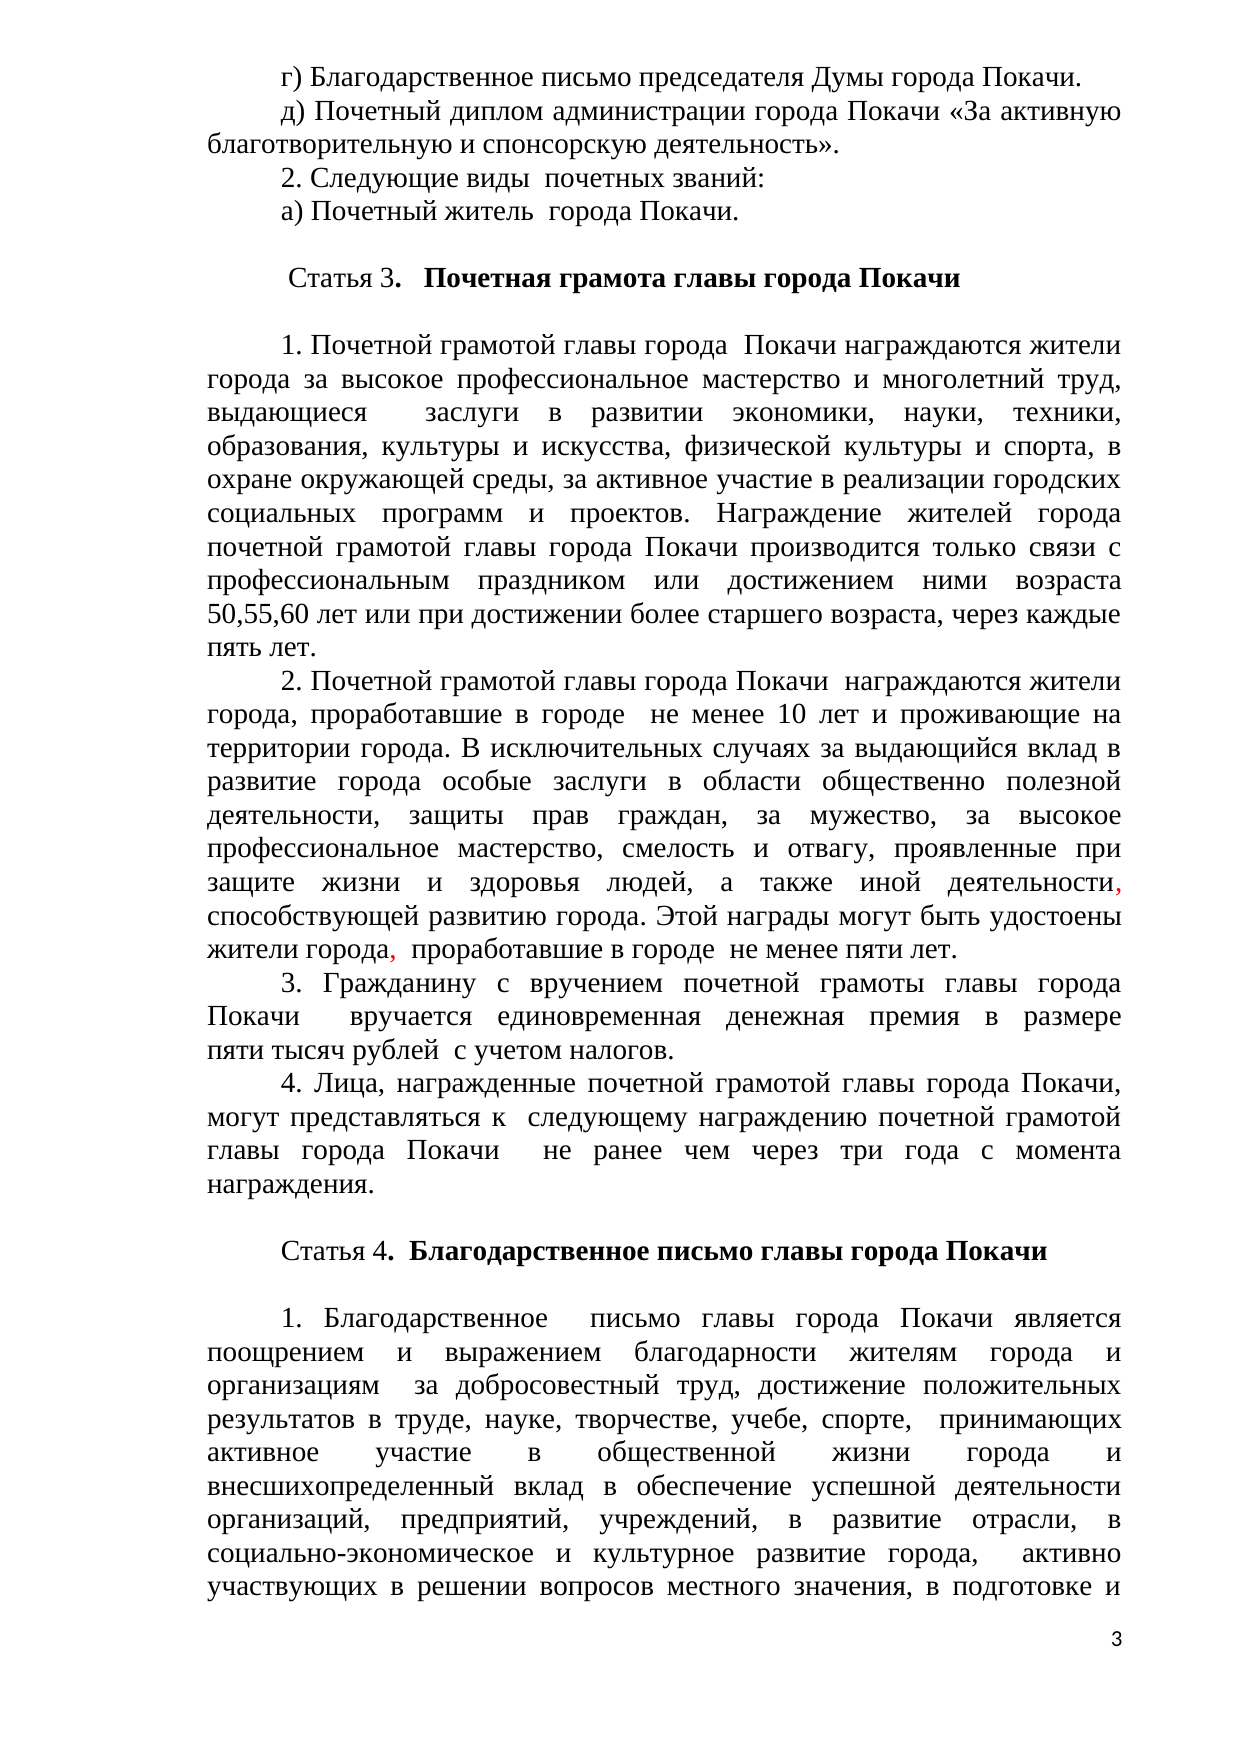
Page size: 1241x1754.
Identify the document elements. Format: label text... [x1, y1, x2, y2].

text 3. Гражданину с вручением почетной грамоты главы города Покачи вручается единовременная денежная премия в размере пяти тысяч рублей с учетом налогов. [207, 965, 1122, 1065]
text Статья 3. Почетная грамота главы города Покачи [207, 260, 1122, 294]
text г) Благодарственное письмо председателя Думы города Покачи. [207, 59, 1122, 93]
text а) Почетный житель города Покачи. [207, 193, 1122, 227]
text 4. Лица, награжденные почетной грамотой главы города Покачи, могут представляться к следующему награждению почетной грамотой главы города Покачи не ранее чем через три года с момента награждения. [207, 1065, 1122, 1199]
text 1. Почетной грамотой главы города Покачи награждаются жители города за высокое профессиональное мастерство и многолетний труд, выдающиеся заслуги в развитии экономики, науки, техники, образования, культуры и искусства, физической культуры и спорта, в охране окружающей среды, за активное участие в реализации городских социальных программ и проектов. Награждение жителей города почетной грамотой главы города Покачи производится только связи с профессиональным праздником или достижением ними возраста 50,55,60 лет или при достижении более старшего возраста, через каждые пять лет. [207, 327, 1122, 663]
text 2. Почетной грамотой главы города Покачи награждаются жители города, проработавшие в городе не менее 10 лет и проживающие на территории города. В исключительных случаях за выдающийся вклад в развитие города особые заслуги в области общественно полезной деятельности, защиты прав граждан, за мужество, за высокое профессиональное мастерство, смелость и отвагу, проявленные при защите жизни и здоровья людей, а также иной деятельности, способствующей развитию города. Этой награды могут быть удостоены жители города, проработавшие в городе не менее пяти лет. [207, 663, 1122, 965]
text 2. Следующие виды почетных званий: [207, 160, 1122, 193]
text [207, 1300, 1122, 1602]
text Статья 4. Благодарственное письмо главы города Покачи [207, 1233, 1122, 1267]
text д) Почетный диплом администрации города Покачи «За активную благотворительную и спонсорскую деятельность». [207, 93, 1122, 160]
